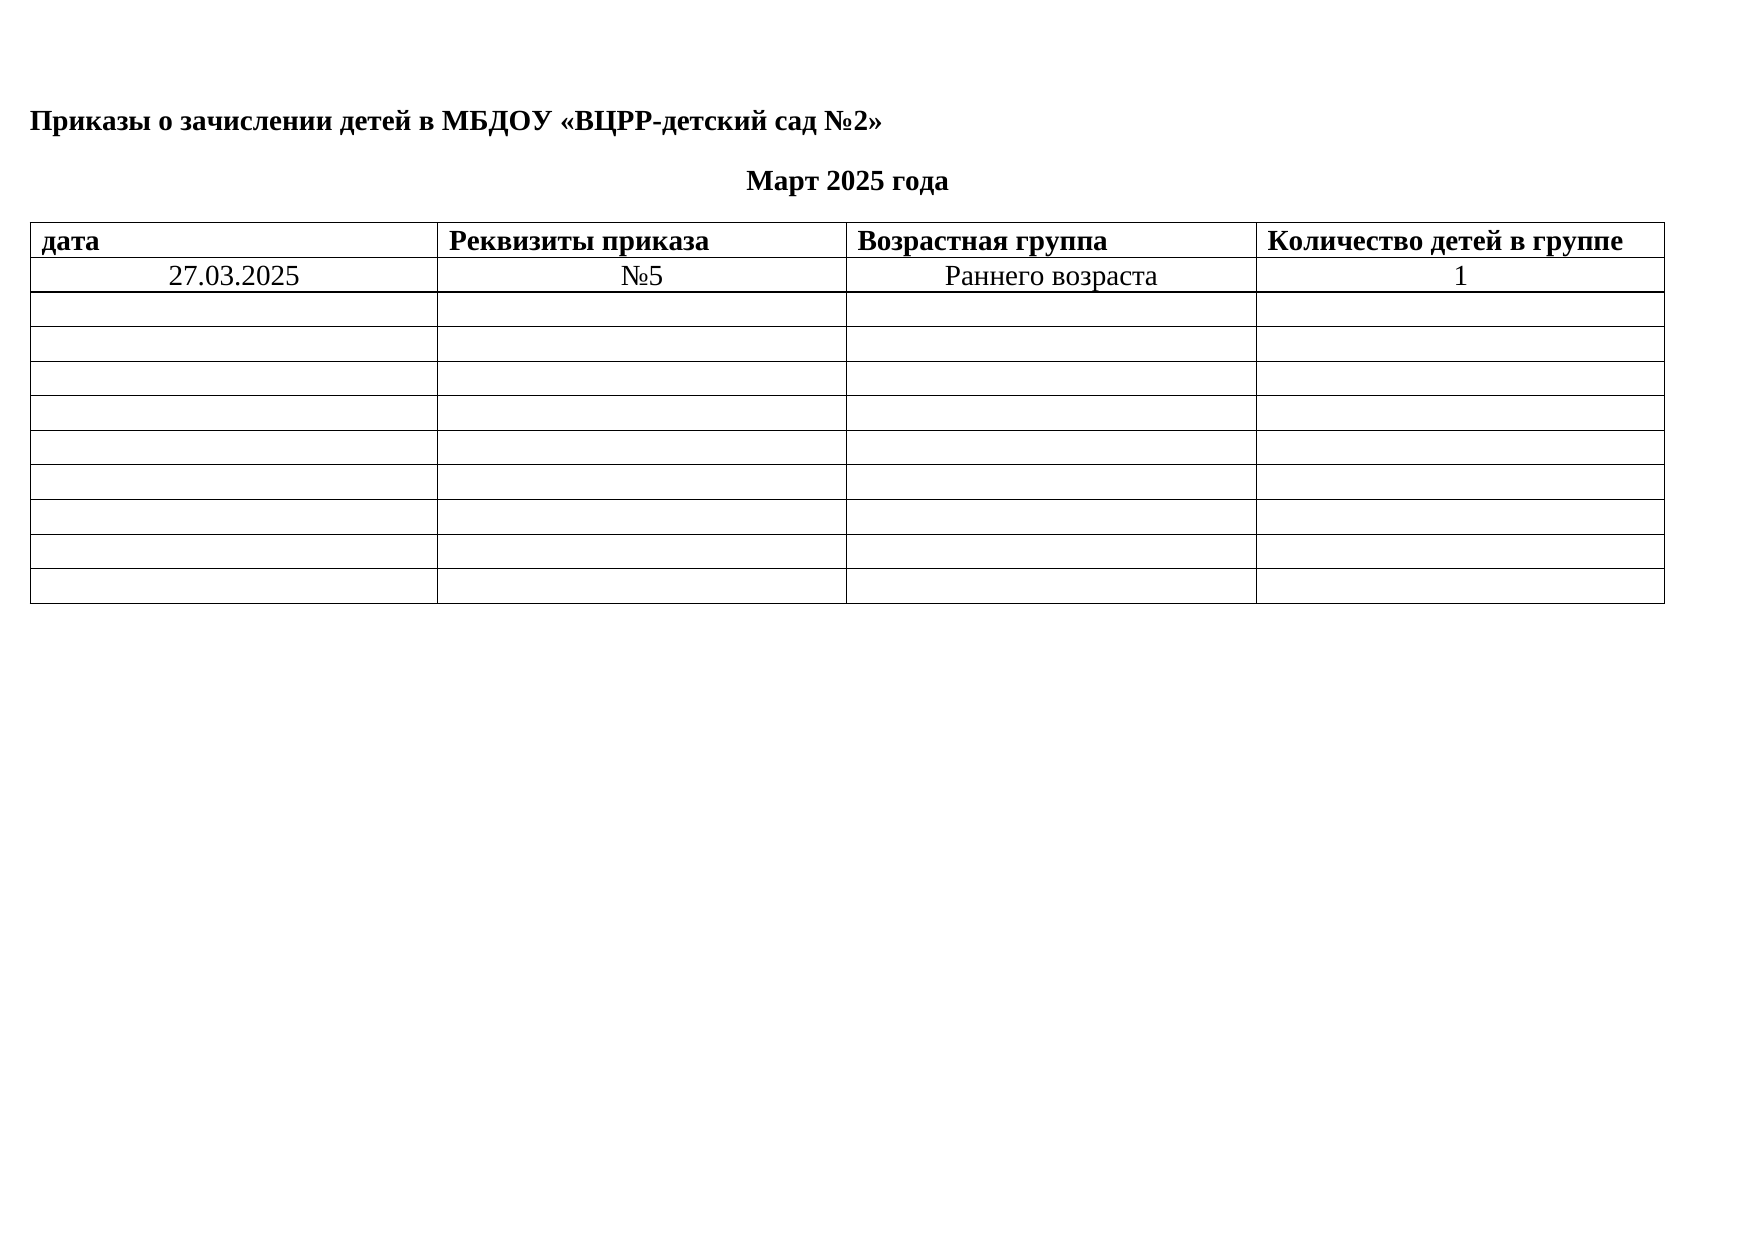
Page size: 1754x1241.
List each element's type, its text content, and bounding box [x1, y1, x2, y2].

table_cell [847, 396, 1256, 430]
table_cell [31, 293, 437, 326]
table_cell [1257, 362, 1664, 395]
table_header Возрастная группа [847, 223, 1256, 257]
table_cell [438, 535, 846, 568]
table_cell [1257, 327, 1664, 361]
table_cell [438, 362, 846, 395]
table_cell [847, 293, 1256, 326]
table_cell [1257, 293, 1664, 326]
table_cell [847, 327, 1256, 361]
table_header Реквизиты приказа [438, 223, 846, 257]
table_cell [31, 569, 437, 603]
table_cell [438, 293, 846, 326]
table_header дата [31, 223, 437, 257]
table_cell [1257, 569, 1664, 603]
table_cell [438, 327, 846, 361]
table_cell [31, 396, 437, 430]
table_cell [1257, 431, 1664, 464]
table_cell [847, 500, 1256, 533]
table_cell [31, 327, 437, 361]
table_cell №5 [438, 258, 846, 291]
table_cell [1257, 500, 1664, 533]
table_cell Раннего возраста [847, 258, 1256, 291]
text Март 2025 года [29, 163, 1665, 196]
table_cell [438, 569, 846, 603]
table_cell [31, 465, 437, 499]
table_cell [847, 569, 1256, 603]
table_cell [31, 535, 437, 568]
table_cell [847, 465, 1256, 499]
table_cell [31, 362, 437, 395]
table_cell [438, 465, 846, 499]
table_cell [1257, 396, 1664, 430]
table_cell [847, 431, 1256, 464]
table_cell [847, 535, 1256, 568]
table_cell [847, 362, 1256, 395]
table_cell [31, 431, 437, 464]
table_cell 1 [1257, 258, 1664, 291]
table_cell [1257, 465, 1664, 499]
table_cell [31, 500, 437, 533]
table_cell [438, 396, 846, 430]
text Приказы о зачислении детей в МБДОУ «ВЦРР-детский сад №2» [29, 103, 1665, 137]
table_header Количество детей в группе [1257, 223, 1664, 257]
table_cell [438, 431, 846, 464]
table_cell 27.03.2025 [31, 258, 437, 291]
table_cell [438, 500, 846, 533]
table_cell [1257, 535, 1664, 568]
